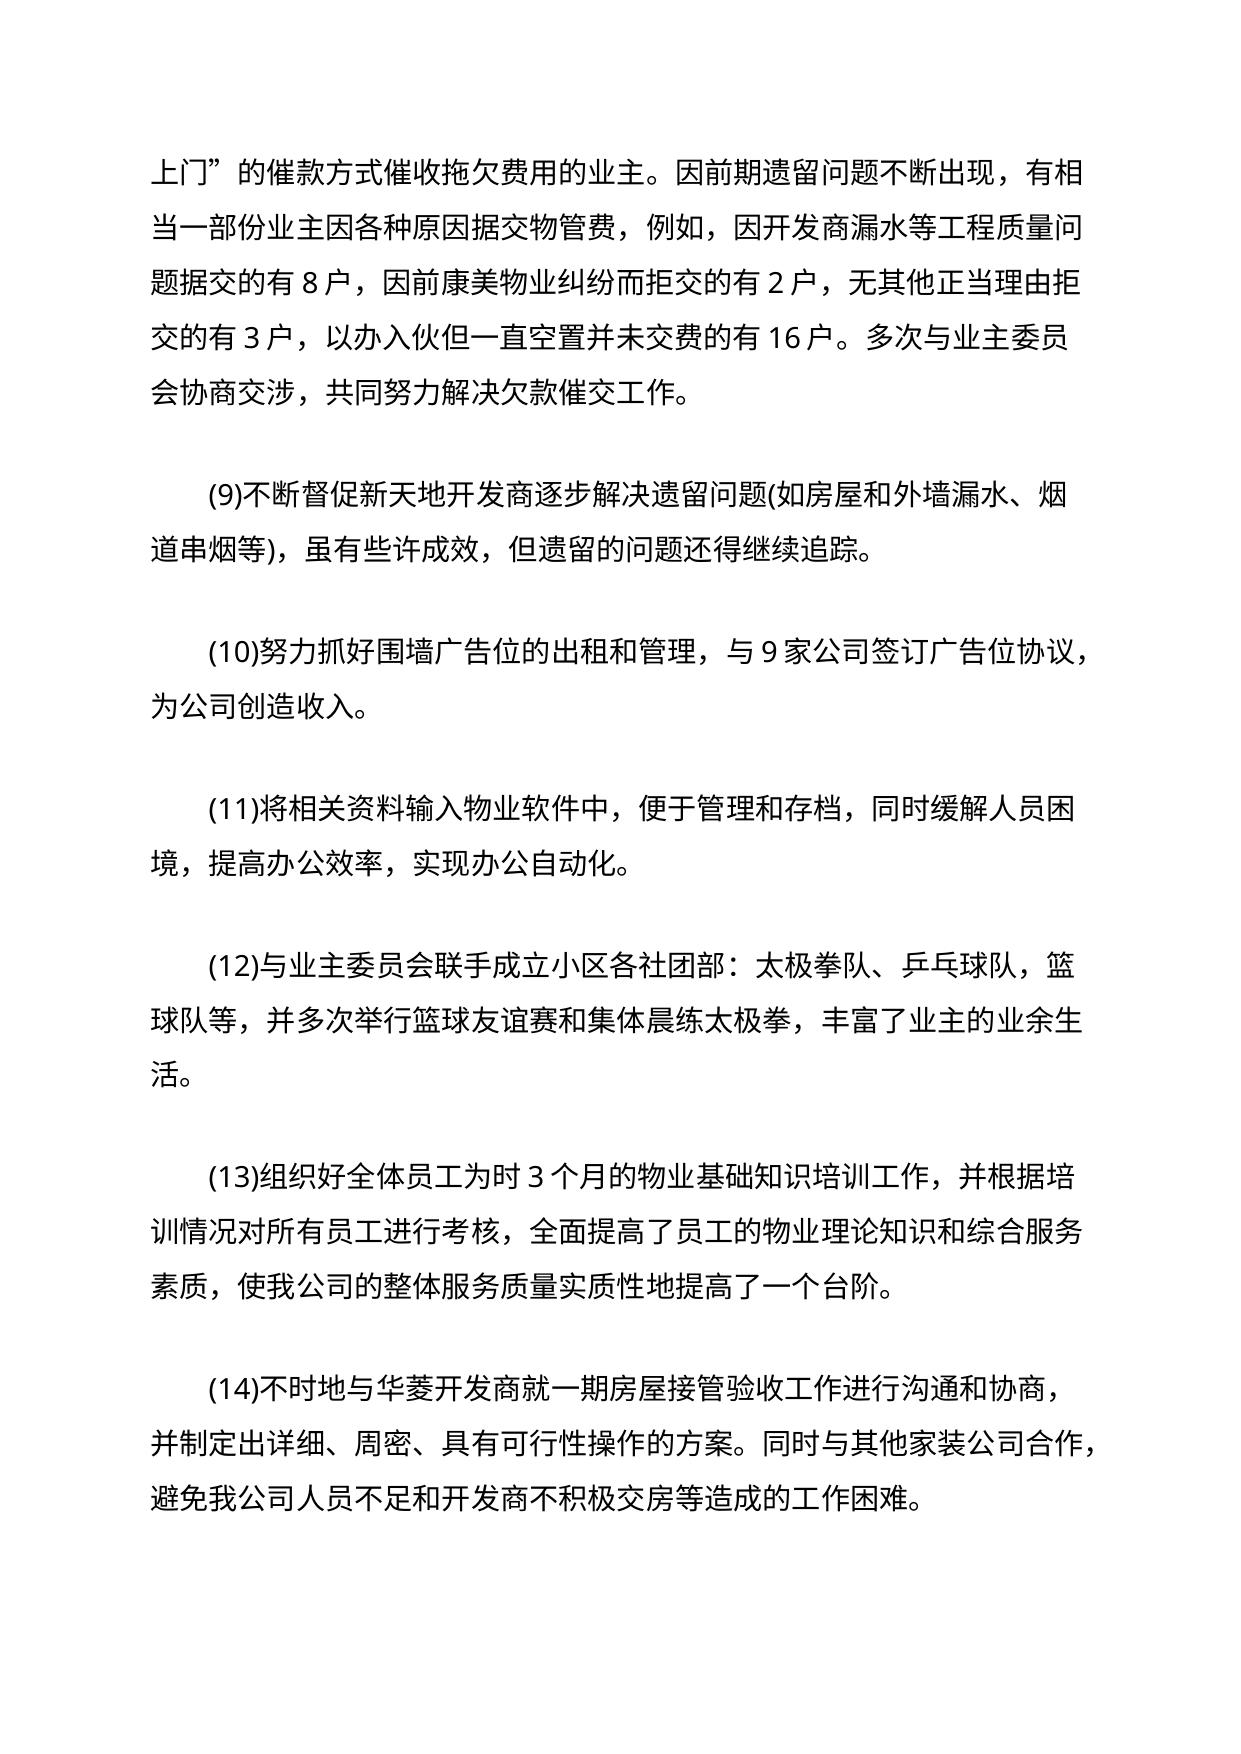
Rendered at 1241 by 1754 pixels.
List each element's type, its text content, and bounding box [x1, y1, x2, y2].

text (9)不断督促新天地开发商逐步解决遗留问题(如房屋和外墙漏水、烟道串烟等)，虽有些许成效，但遗留的问题还得继续追踪。 [150, 472, 1090, 569]
text (10)努力抓好围墙广告位的出租和管理，与9家公司签订广告位协议，为公司创造收入。 [150, 628, 1090, 726]
text (13)组织好全体员工为时3个月的物业基础知识培训工作，并根据培训情况对所有员工进行考核，全面提高了员工的物业理论知识和综合服务素质，使我公司的整体服务质量实质性地提高了一个台阶。 [150, 1154, 1090, 1306]
text (14)不时地与华菱开发商就一期房屋接管验收工作进行沟通和协商，并制定出详细、周密、具有可行性操作的方案。同时与其他家装公司合作，避免我公司人员不足和开发商不积极交房等造成的工作困难。 [150, 1365, 1090, 1518]
text (11)将相关资料输入物业软件中，便于管理和存档，同时缓解人员困境，提高办公效率，实现办公自动化。 [150, 785, 1090, 883]
text (12)与业主委员会联手成立小区各社团部：太极拳队、乒乓球队，篮球队等，并多次举行篮球友谊赛和集体晨练太极拳，丰富了业主的业余生活。 [150, 942, 1090, 1094]
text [150, 150, 1090, 412]
